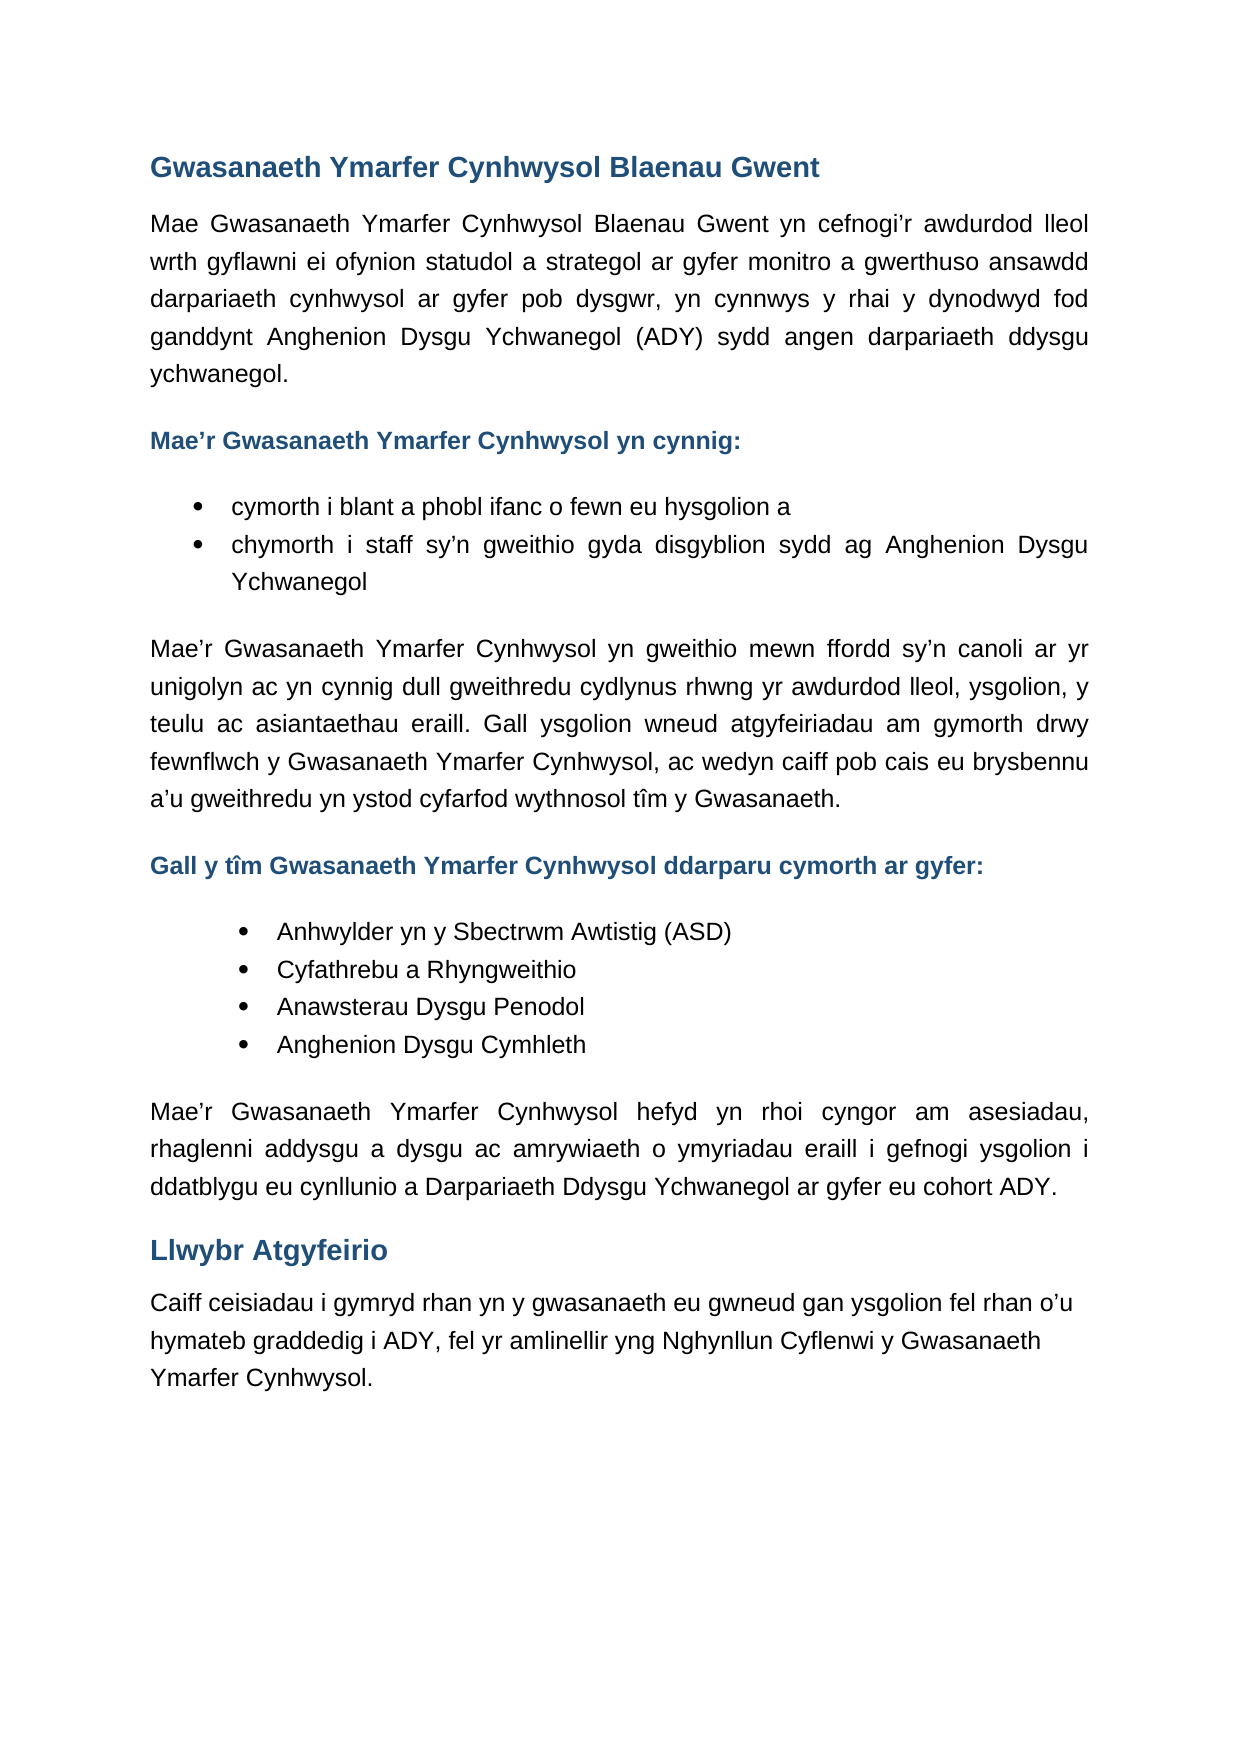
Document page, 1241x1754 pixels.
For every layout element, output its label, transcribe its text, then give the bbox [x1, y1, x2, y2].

list chymorth i staff sy’n gweithio gyda disgyblion sydd ag Anghenion Dysgu Ychwanegol [194, 521, 1090, 596]
list Anawsterau Dysgu Penodol [239, 984, 1090, 1021]
text Gall y tîm Gwasanaeth Ymarfer Cynhwysol ddarparu cymorth ar gyfer: [150, 842, 1090, 879]
list Anghenion Dysgu Cymhleth [239, 1021, 1090, 1059]
text Mae’r Gwasanaeth Ymarfer Cynhwysol yn gweithio mewn ffordd sy’n canoli ar yr unigolyn ac yn cynnig dull gweithredu cydlynus rhwng yr awdurdod lleol, ysgolion, y teulu ac asiantaethau eraill. Gall ysgolion wneud atgyfeiriadau am gymorth drwy fewnflwch y Gwasanaeth Ymarfer Cynhwysol, ac wedyn caiff pob cais eu brysbennu a’u gweithredu yn ystod cyfarfod wythnosol tîm y Gwasanaeth. [150, 625, 1090, 813]
text Mae’r Gwasanaeth Ymarfer Cynhwysol hefyd yn rhoi cyngor am asesiadau, rhaglenni addysgu a dysgu ac amrywiaeth o ymyriadau eraill i gefnogi ysgolion i ddatblygu eu cynllunio a Darpariaeth Ddysgu Ychwanegol ar gyfer eu cohort ADY. [150, 1088, 1090, 1200]
text Llwybr Atgyfeirio [150, 1229, 1090, 1267]
text Mae Gwasanaeth Ymarfer Cynhwysol Blaenau Gwent yn cefnogi’r awdurdod lleol wrth gyflawni ei ofynion statudol a strategol ar gyfer monitro a gwerthuso ansawdd darpariaeth cynhwysol ar gyfer pob dysgwr, yn cynnwys y rhai y dynodwyd fod ganddynt Anghenion Dysgu Ychwanegol (ADY) sydd angen darpariaeth ddysgu ychwanegol. [150, 200, 1090, 388]
text Gwasanaeth Ymarfer Cynhwysol Blaenau Gwent [150, 150, 1090, 183]
list Cyfathrebu a Rhyngweithio [239, 946, 1090, 984]
list cymorth i blant a phobl ifanc o fewn eu hysgolion a [194, 484, 1090, 521]
text Caiff ceisiadau i gymryd rhan yn y gwasanaeth eu gwneud gan ysgolion fel rhan o’u hymateb graddedig i ADY, fel yr amlinellir yng Nghynllun Cyflenwi y Gwasanaeth Ymarfer Cynhwysol. [150, 1279, 1090, 1392]
list Anhwylder yn y Sbectrwm Awtistig (ASD) [239, 909, 1090, 946]
text Mae’r Gwasanaeth Ymarfer Cynhwysol yn cynnig: [150, 417, 1090, 454]
